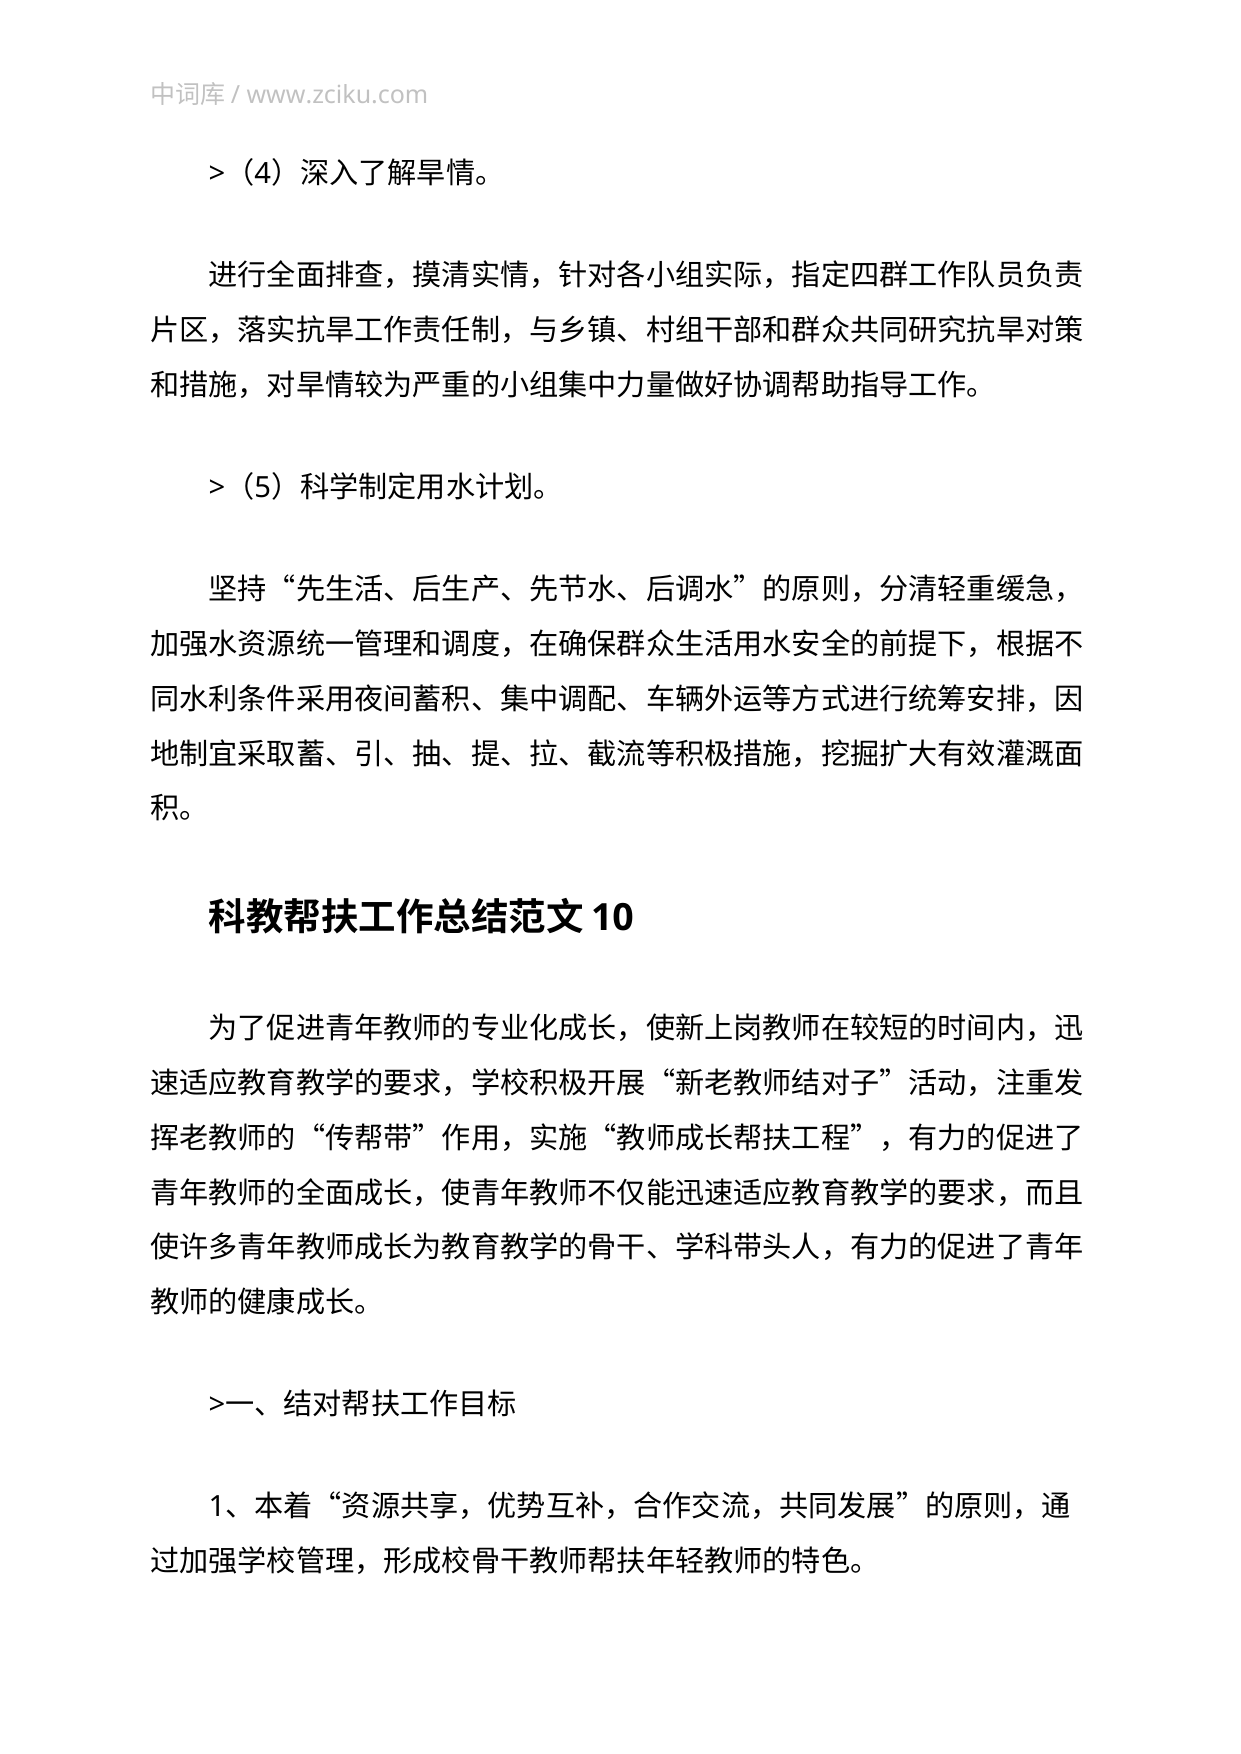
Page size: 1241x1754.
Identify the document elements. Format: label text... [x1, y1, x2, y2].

text 进行全面排查，摸清实情，针对各小组实际，指定四群工作队员负责片区，落实抗旱工作责任制，与乡镇、村组干部和群众共同研究抗旱对策和措施，对旱情较为严重的小组集中力量做好协调帮助指导工作。 [150, 252, 1090, 404]
text 坚持“先生活、后生产、先节水、后调水”的原则，分清轻重缓急，加强水资源统一管理和调度，在确保群众生活用水安全的前提下，根据不同水利条件采用夜间蓄积、集中调配、车辆外运等方式进行统筹安排，因地制宜采取蓄、引、抽、提、拉、截流等积极措施，挖掘扩大有效灌溉面积。 [150, 566, 1090, 827]
text 为了促进青年教师的专业化成长，使新上岗教师在较短的时间内，迅速适应教育教学的要求，学校积极开展“新老教师结对子”活动，注重发挥老教师的“传帮带”作用，实施“教师成长帮扶工程”，有力的促进了青年教师的全面成长，使青年教师不仅能迅速适应教育教学的要求，而且使许多青年教师成长为教育教学的骨干、学科带头人，有力的促进了青年教师的健康成长。 [150, 1004, 1090, 1321]
text 1、本着“资源共享，优势互补，合作交流，共同发展”的原则，通过加强学校管理，形成校骨干教师帮扶年轻教师的特色。 [150, 1483, 1090, 1580]
text >一、结对帮扶工作目标 [150, 1381, 1090, 1423]
text 科教帮扶工作总结范文10 [150, 887, 1090, 941]
text >（5）科学制定用水计划。 [150, 463, 1090, 506]
text >（4）深入了解旱情。 [150, 150, 1090, 192]
